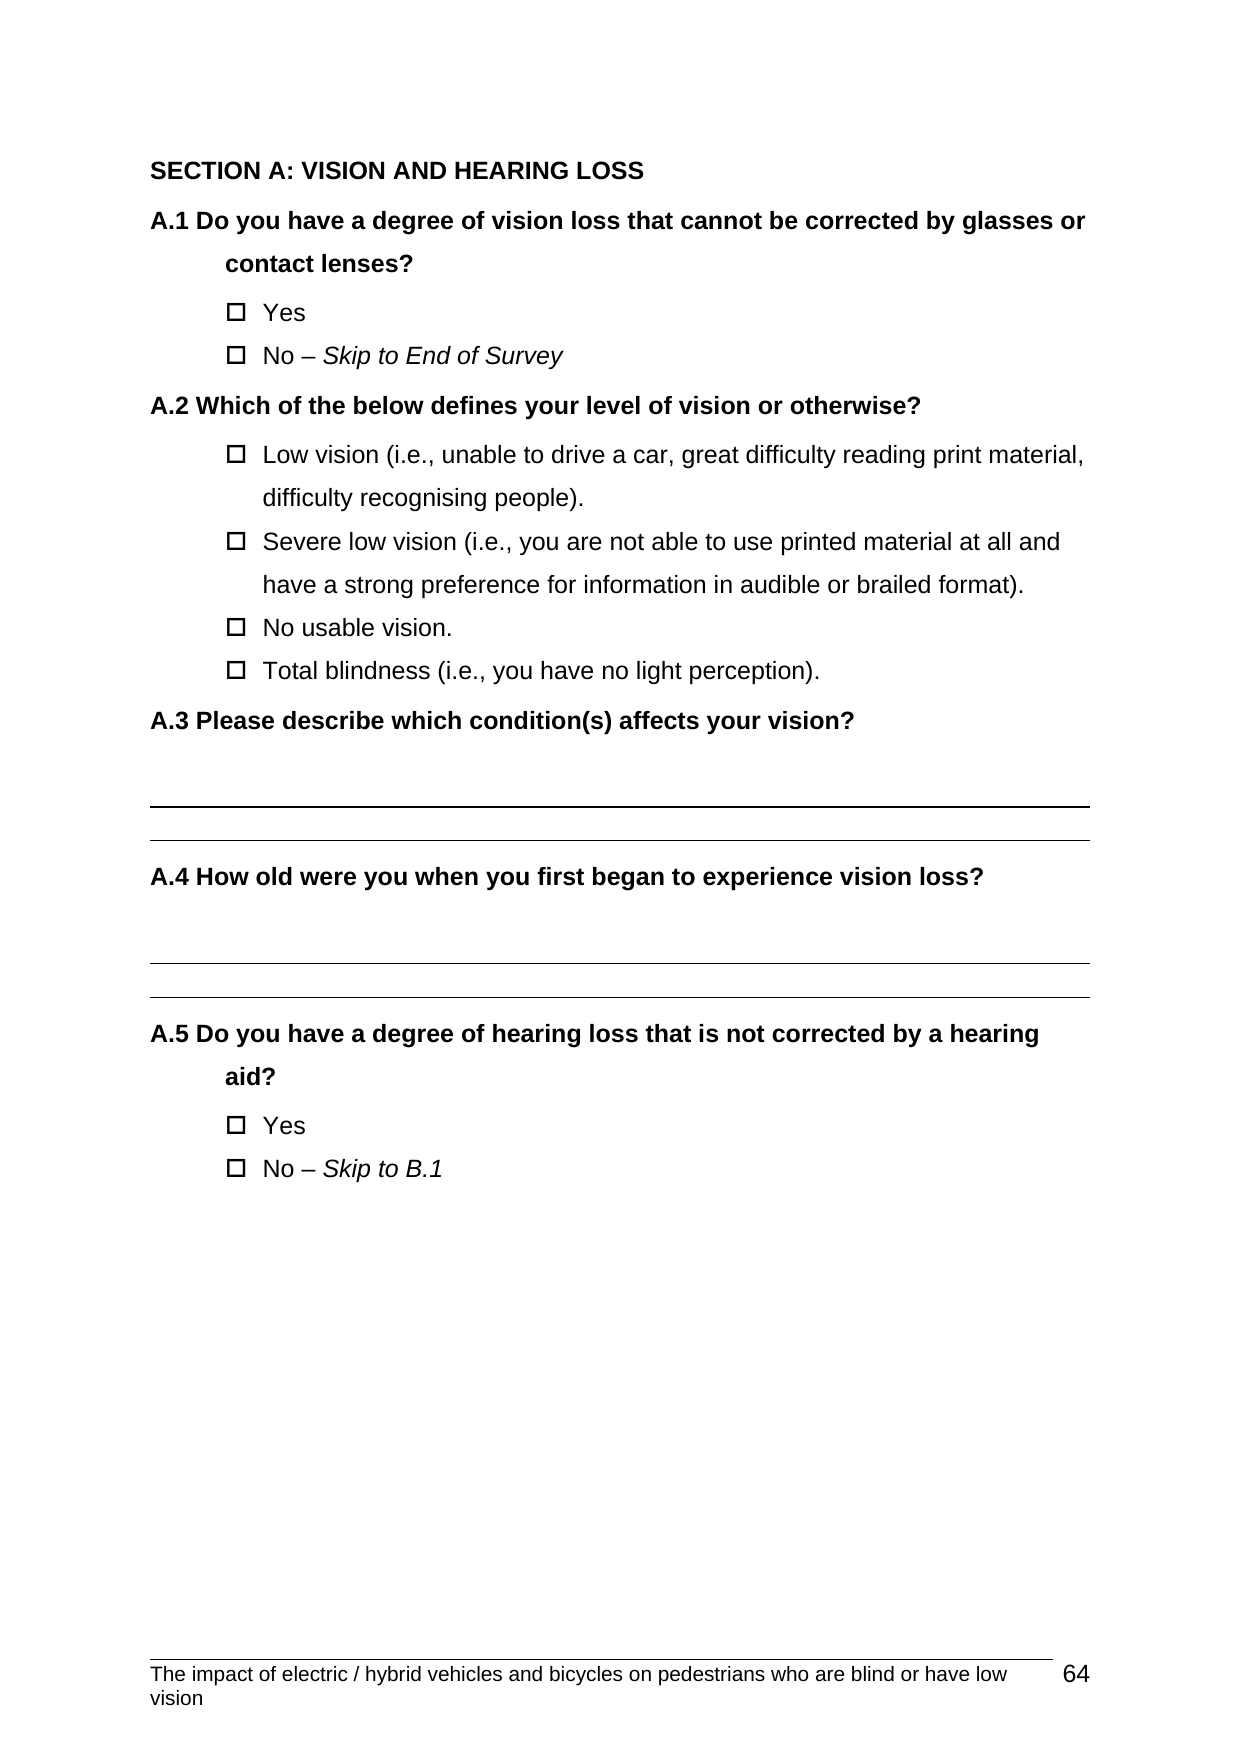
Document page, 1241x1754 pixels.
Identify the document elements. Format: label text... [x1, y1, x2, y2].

text A.2 Which of the below defines your level of vision or otherwise? [150, 391, 1090, 419]
list Severe low vision (i.e., you are not able to use printed material at all and have a strong preference for information in audible or brailed format). [225, 527, 1090, 598]
text A.5 Do you have a degree of hearing loss that is not corrected by a hearing aid? [150, 1018, 1090, 1090]
list No – Skip to B.1 [225, 1154, 1090, 1183]
list Total blindness (i.e., you have no light perception). [225, 656, 1090, 685]
text SECTION A: VISION AND HEARING LOSS [150, 156, 1090, 185]
text A.4 How old were you when you first began to experience vision loss? [150, 862, 1090, 891]
list Yes [225, 1111, 1090, 1140]
text A.3 Please describe which condition(s) affects your vision? [150, 706, 1090, 734]
list No – Skip to End of Survey [225, 341, 1090, 370]
list No usable vision. [225, 613, 1090, 642]
list Yes [225, 298, 1090, 327]
list Low vision (i.e., unable to drive a car, great difficulty reading print material, difficulty recognising people). [225, 440, 1090, 512]
text A.1 Do you have a degree of vision loss that cannot be corrected by glasses or contact lenses? [150, 206, 1090, 277]
